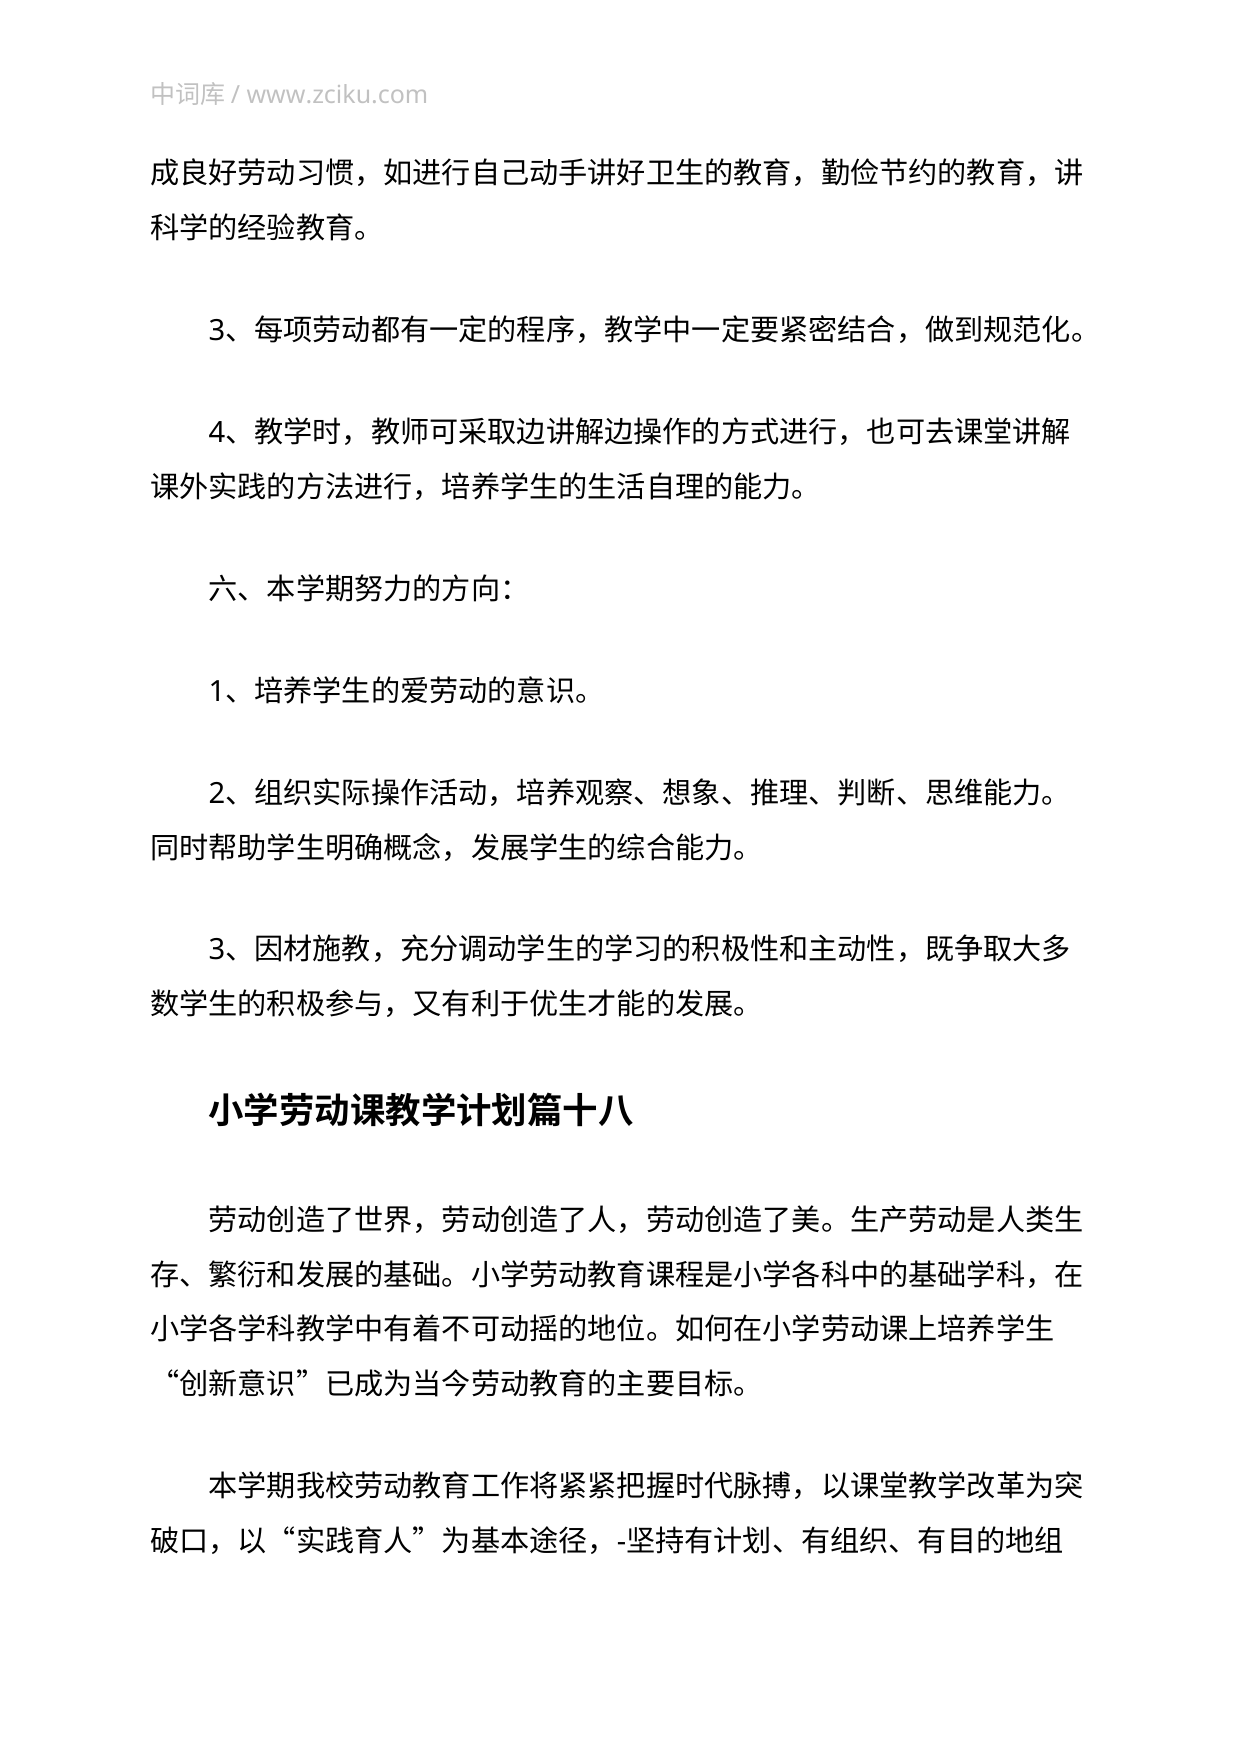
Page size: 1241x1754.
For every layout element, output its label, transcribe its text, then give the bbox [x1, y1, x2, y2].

text 3、每项劳动都有一定的程序，教学中一定要紧密结合，做到规范化。 [150, 307, 1090, 349]
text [150, 1463, 1090, 1560]
text 3、因材施教，充分调动学生的学习的积极性和主动性，既争取大多数学生的积极参与，又有利于优生才能的发展。 [150, 926, 1090, 1023]
text 六、本学期努力的方向： [150, 565, 1090, 608]
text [150, 150, 1090, 247]
text 小学劳动课教学计划篇十八 [150, 1083, 1090, 1134]
text 4、教学时，教师可采取边讲解边操作的方式进行，也可去课堂讲解课外实践的方法进行，培养学生的生活自理的能力。 [150, 409, 1090, 506]
text 1、培养学生的爱劳动的意识。 [150, 667, 1090, 709]
text 2、组织实际操作活动，培养观察、想象、推理、判断、思维能力。同时帮助学生明确概念，发展学生的综合能力。 [150, 769, 1090, 866]
text 劳动创造了世界，劳动创造了人，劳动创造了美。生产劳动是人类生存、繁衍和发展的基础。小学劳动教育课程是小学各科中的基础学科，在小学各学科教学中有着不可动摇的地位。如何在小学劳动课上培养学生“创新意识”已成为当今劳动教育的主要目标。 [150, 1196, 1090, 1403]
